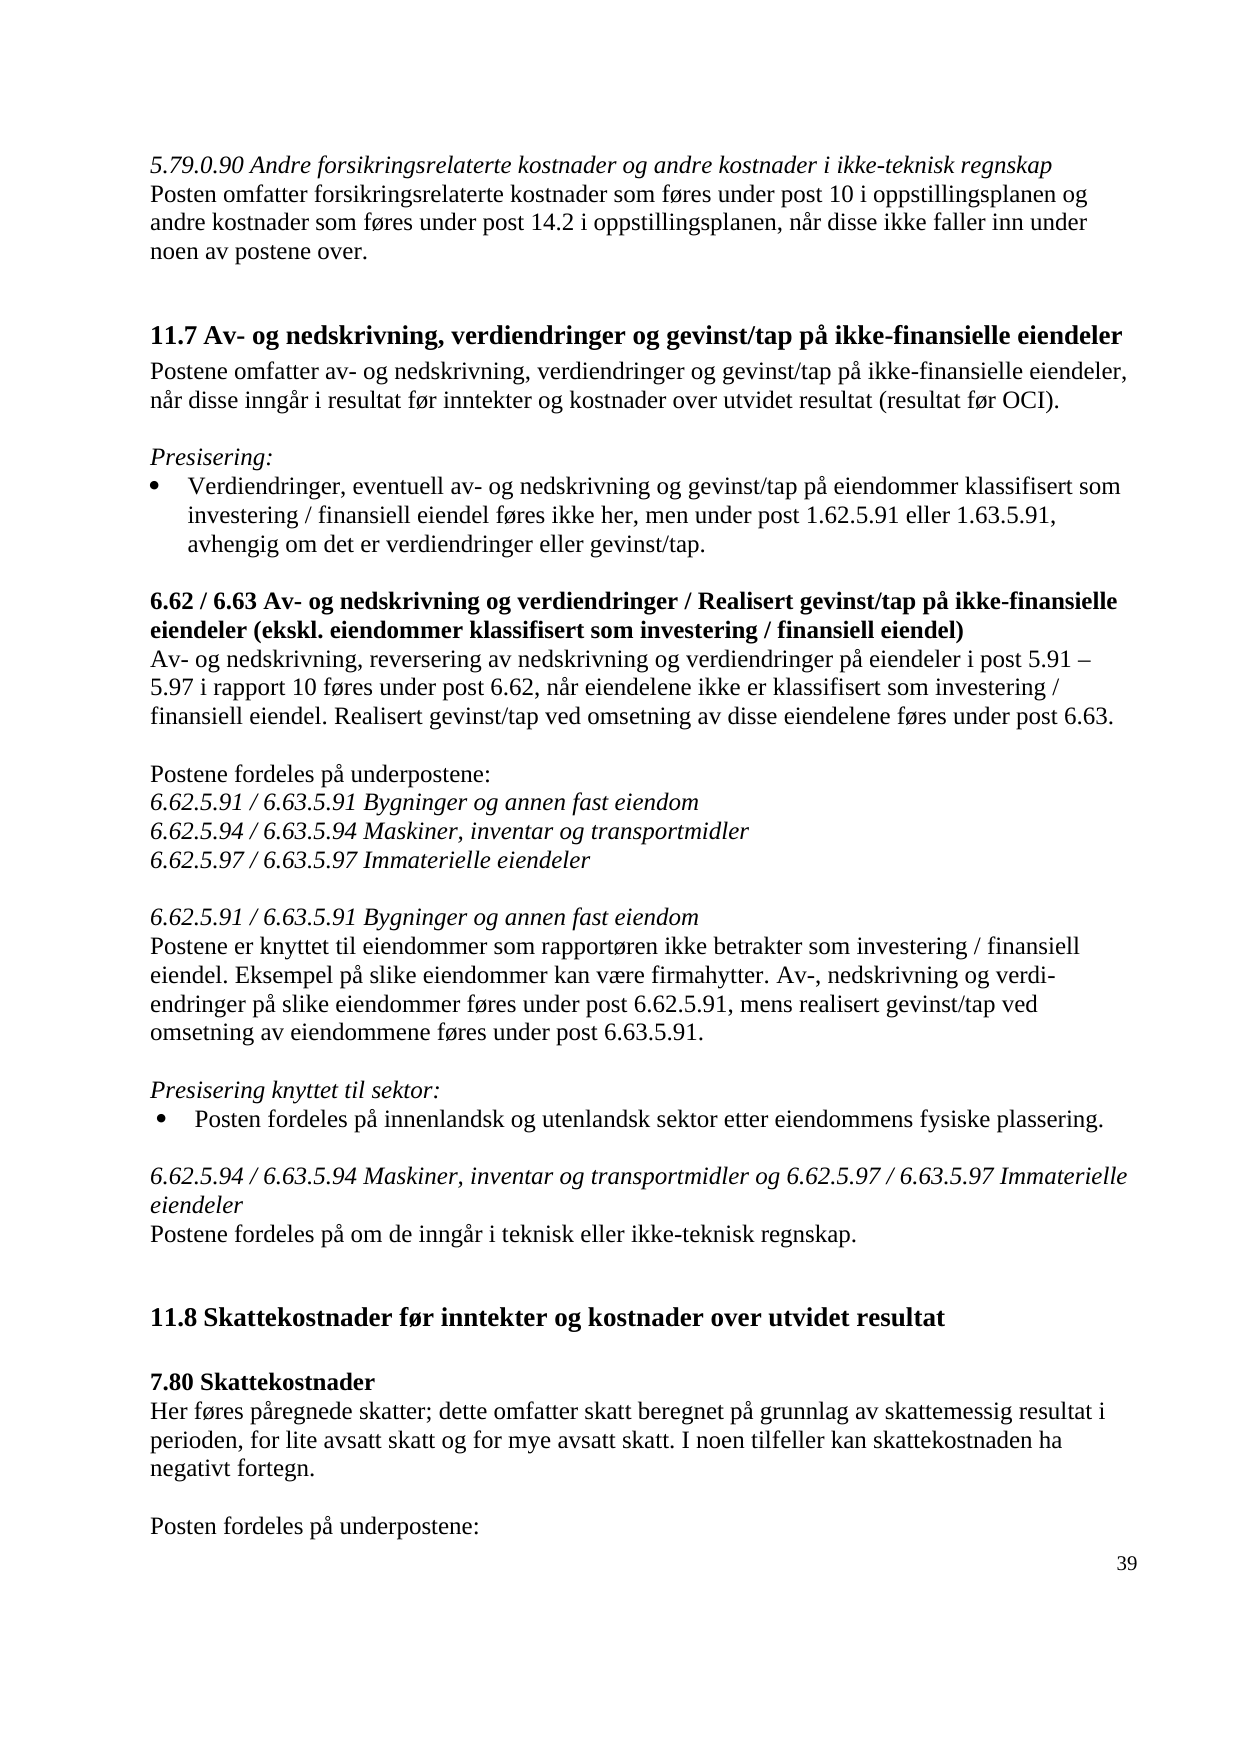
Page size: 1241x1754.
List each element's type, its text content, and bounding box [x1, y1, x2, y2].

text 6.62.5.91 / 6.63.5.91 Bygninger og annen fast eiendom [150, 787, 1137, 816]
text 6.62.5.94 / 6.63.5.94 Maskiner, inventar og transportmidler [150, 816, 1137, 845]
subtitle Av- og nedskrivning, verdiendringer og gevinst/tap på ikke-finansielle eiendeler [150, 319, 1137, 350]
text Her føres påregnede skatter; dette omfatter skatt beregnet på grunnlag av skattemessig resultat i perioden, for lite avsatt skatt og for mye avsatt skatt. I noen tilfeller kan skattekostnaden ha negativt fortegn. [150, 1396, 1137, 1482]
subtitle Skattekostnader før inntekter og kostnader over utvidet resultat [150, 1301, 1137, 1332]
text Posten fordeles på underpostene: [150, 1511, 1137, 1540]
text 6.62 / 6.63 Av- og nedskrivning og verdiendringer / Realisert gevinst/tap på ikke-finansielle eiendeler (ekskl. eiendommer klassifisert som investering / finansiell eiendel) [150, 586, 1137, 644]
text Presisering knyttet til sektor: [150, 1075, 1137, 1104]
text 5.79.0.90 Andre forsikringsrelaterte kostnader og andre kostnader i ikke-teknisk regnskap [150, 150, 1137, 179]
text Postene fordeles på om de inngår i teknisk eller ikke-teknisk regnskap. [150, 1219, 1137, 1247]
text Postene omfatter av- og nedskrivning, verdiendringer og gevinst/tap på ikke-finansielle eiendeler, når disse inngår i resultat før inntekter og kostnader over utvidet resultat (resultat før OCI). [150, 356, 1137, 414]
list Verdiendringer, eventuell av- og nedskrivning og gevinst/tap på eiendommer klassifisert som investering / finansiell eiendel føres ikke her, men under post 1.62.5.91 eller 1.63.5.91, avhengig om det er verdiendringer eller gevinst/tap. [150, 471, 1137, 557]
text Posten omfatter forsikringsrelaterte kostnader som føres under post 10 i oppstillingsplanen og andre kostnader som føres under post 14.2 i oppstillingsplanen, når disse ikke faller inn under noen av postene over. [150, 179, 1137, 265]
text 7.80 Skattekostnader [150, 1367, 1137, 1396]
text Presisering: [150, 442, 1137, 471]
text 6.62.5.97 / 6.63.5.97 Immaterielle eiendeler [150, 845, 1137, 874]
text 6.62.5.91 / 6.63.5.91 Bygninger og annen fast eiendom [150, 902, 1137, 931]
text Postene er knyttet til eiendommer som rapportøren ikke betrakter som investering / finansiell eiendel. Eksempel på slike eiendommer kan være firmahytter. Av-, nedskrivning og verdiendringer på slike eiendommer føres under post 6.62.5.91, mens realisert gevinst/tap ved omsetning av eiendommene føres under post 6.63.5.91. [150, 931, 1137, 1046]
text Av- og nedskrivning, reversering av nedskrivning og verdiendringer på eiendeler i post 5.91 – 5.97 i rapport 10 føres under post 6.62, når eiendelene ikke er klassifisert som investering / finansiell eiendel. Realisert gevinst/tap ved omsetning av disse eiendelene føres under post 6.63. [150, 644, 1137, 730]
text Postene fordeles på underpostene: [150, 759, 1137, 787]
list Posten fordeles på innenlandsk og utenlandsk sektor etter eiendommens fysiske plassering. [157, 1104, 1137, 1132]
text 6.62.5.94 / 6.63.5.94 Maskiner, inventar og transportmidler og 6.62.5.97 / 6.63.5.97 Immaterielle eiendeler [150, 1161, 1137, 1219]
